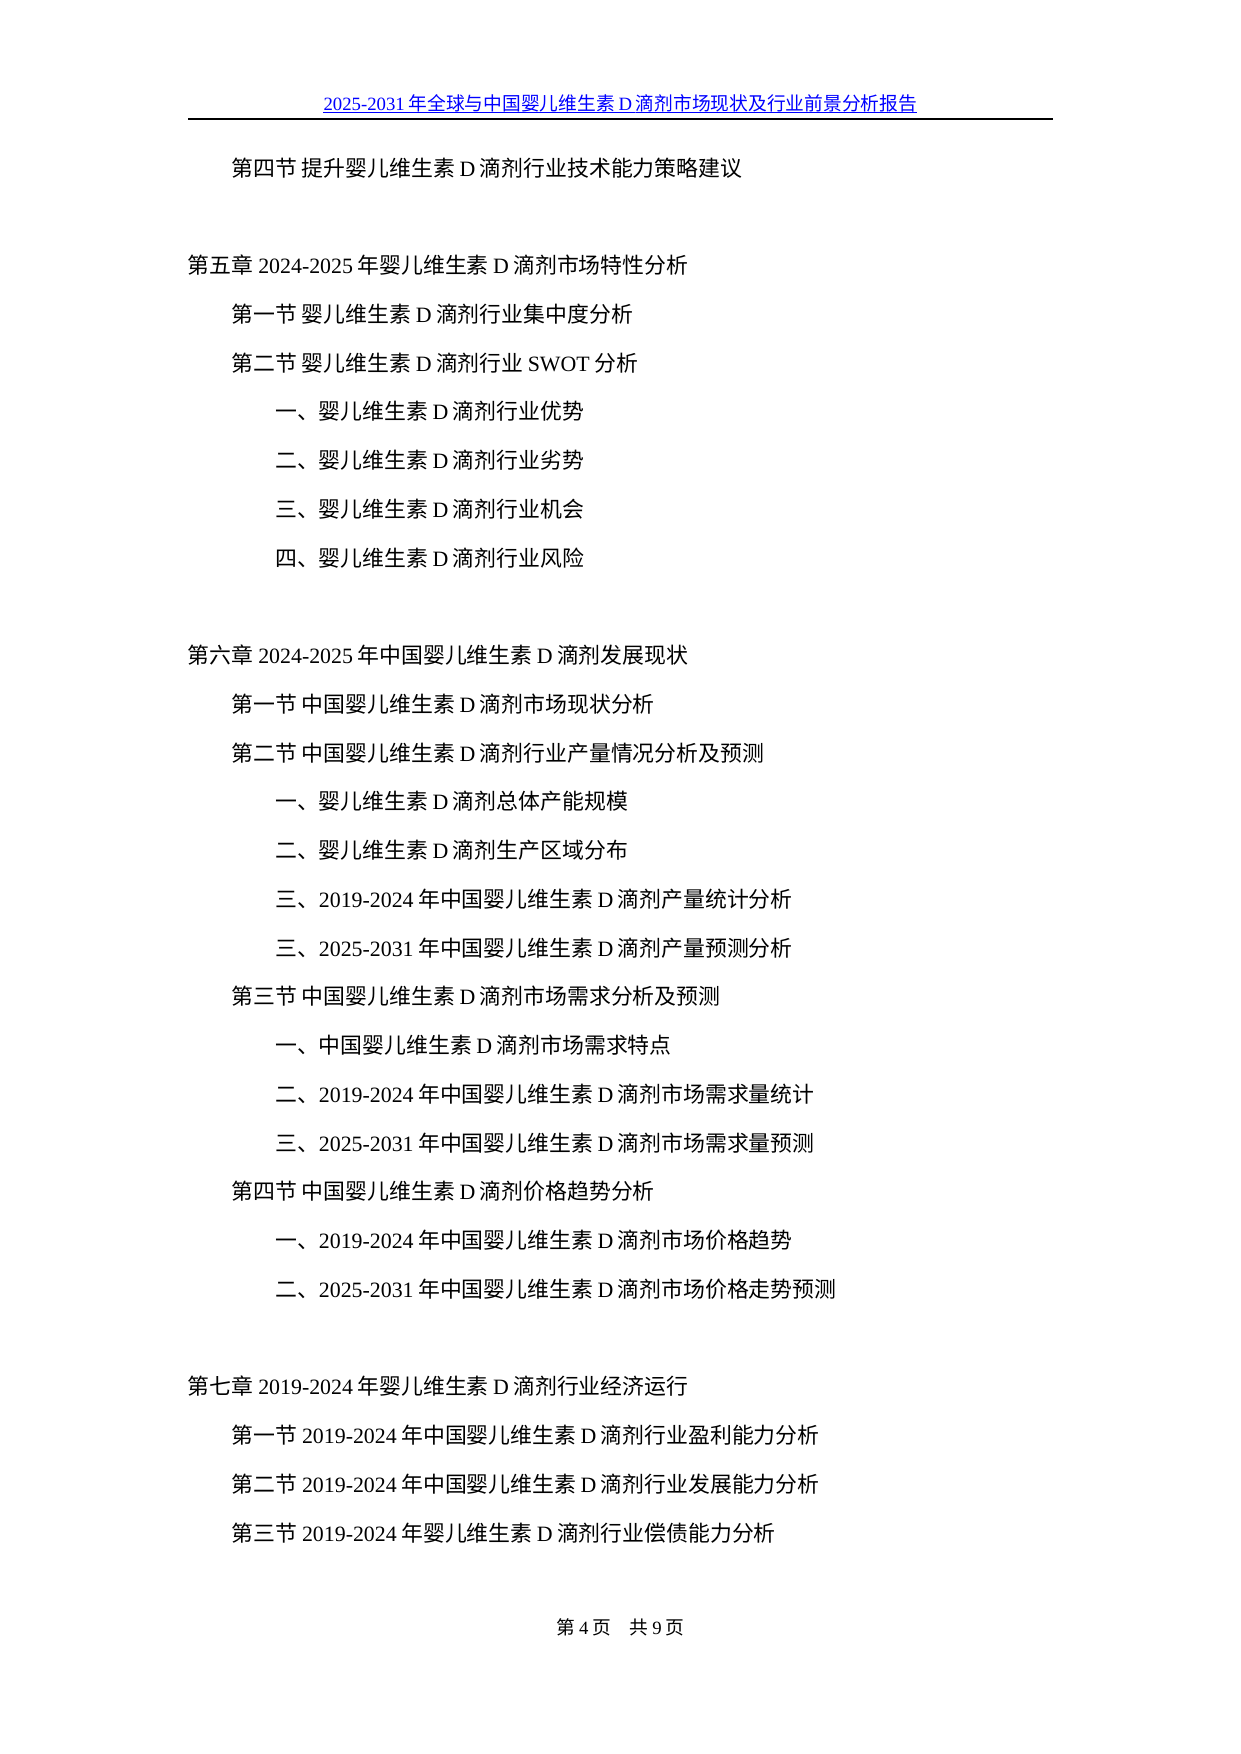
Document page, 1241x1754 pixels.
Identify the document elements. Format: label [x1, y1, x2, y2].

text [187, 150, 1053, 1548]
